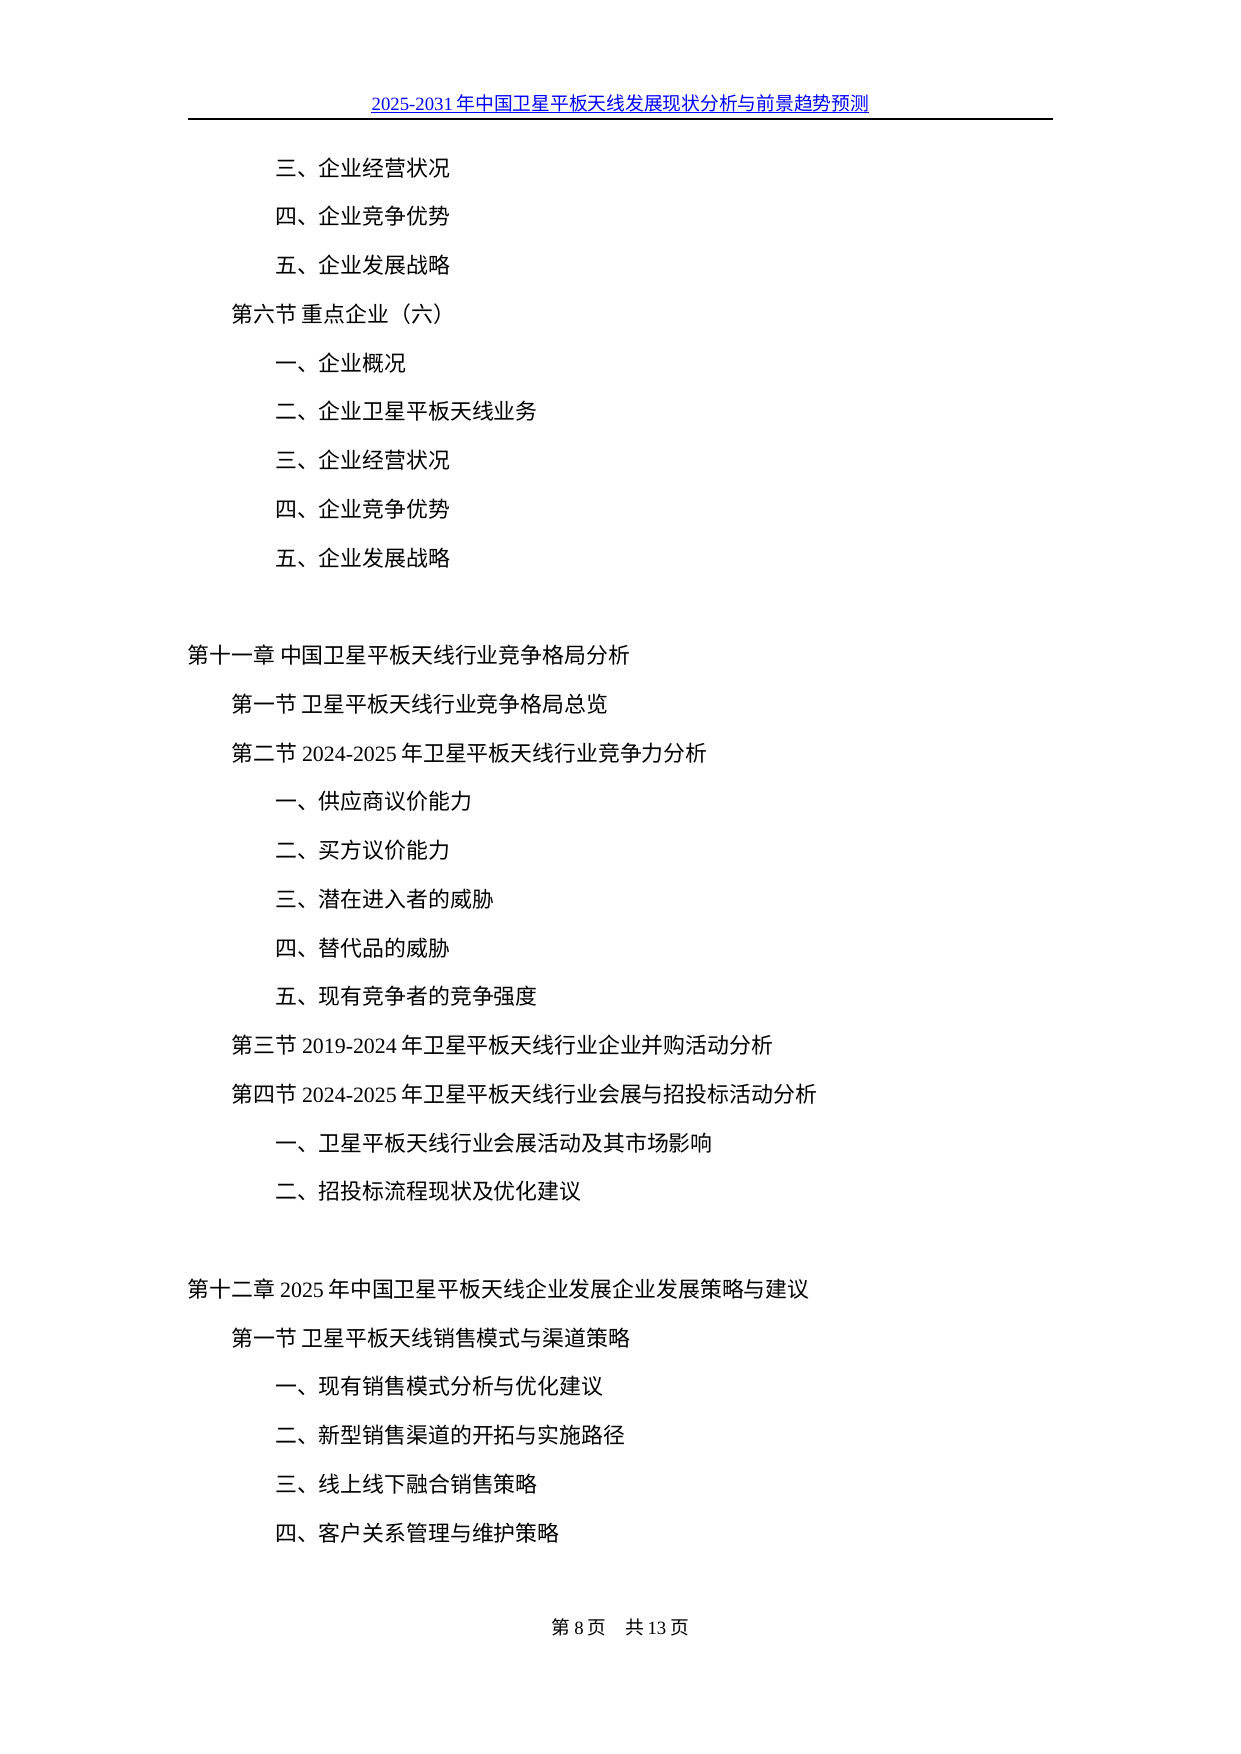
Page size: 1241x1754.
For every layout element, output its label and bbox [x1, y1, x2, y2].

text [187, 150, 1053, 1548]
